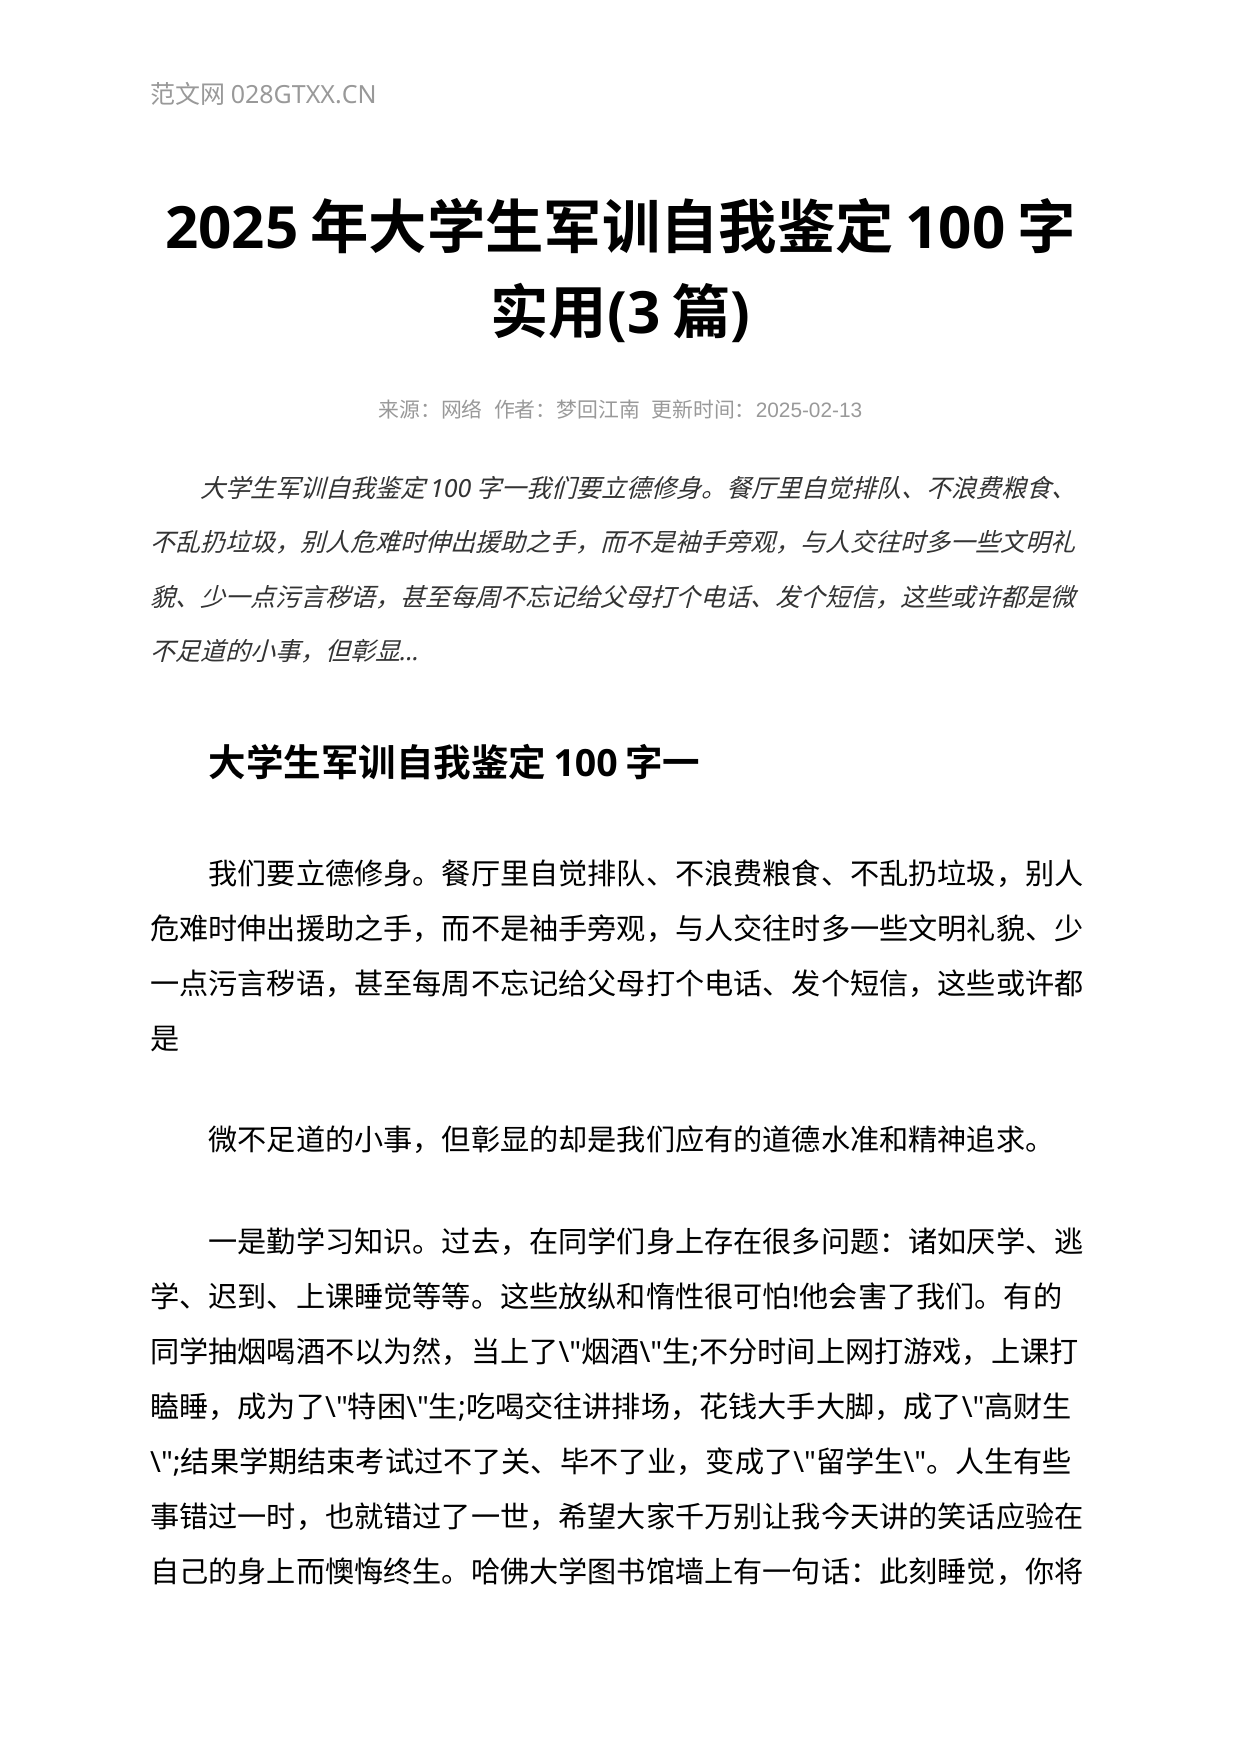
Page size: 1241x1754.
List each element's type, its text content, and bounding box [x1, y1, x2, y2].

text 大学生军训自我鉴定100字一 [150, 733, 1090, 787]
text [150, 1219, 1090, 1591]
text 大学生军训自我鉴定100字一我们要立德修身。餐厅里自觉排队、不浪费粮食、不乱扔垃圾，别人危难时伸出援助之手，而不是袖手旁观，与人交往时多一些文明礼貌、少一点污言秽语，甚至每周不忘记给父母打个电话、发个短信，这些或许都是微不足道的小事，但彰显... [150, 468, 1090, 668]
text 微不足道的小事，但彰显的却是我们应有的道德水准和精神追求。 [150, 1117, 1090, 1159]
text 我们要立德修身。餐厅里自觉排队、不浪费粮食、不乱扔垃圾，别人危难时伸出援助之手，而不是袖手旁观，与人交往时多一些文明礼貌、少一点污言秽语，甚至每周不忘记给父母打个电话、发个短信，这些或许都是 [150, 851, 1090, 1057]
subtitle 2025年大学生军训自我鉴定100字实用(3篇) [150, 181, 1090, 351]
text 来源：网络 作者：梦回江南 更新时间：2025-02-13 [150, 398, 1090, 422]
